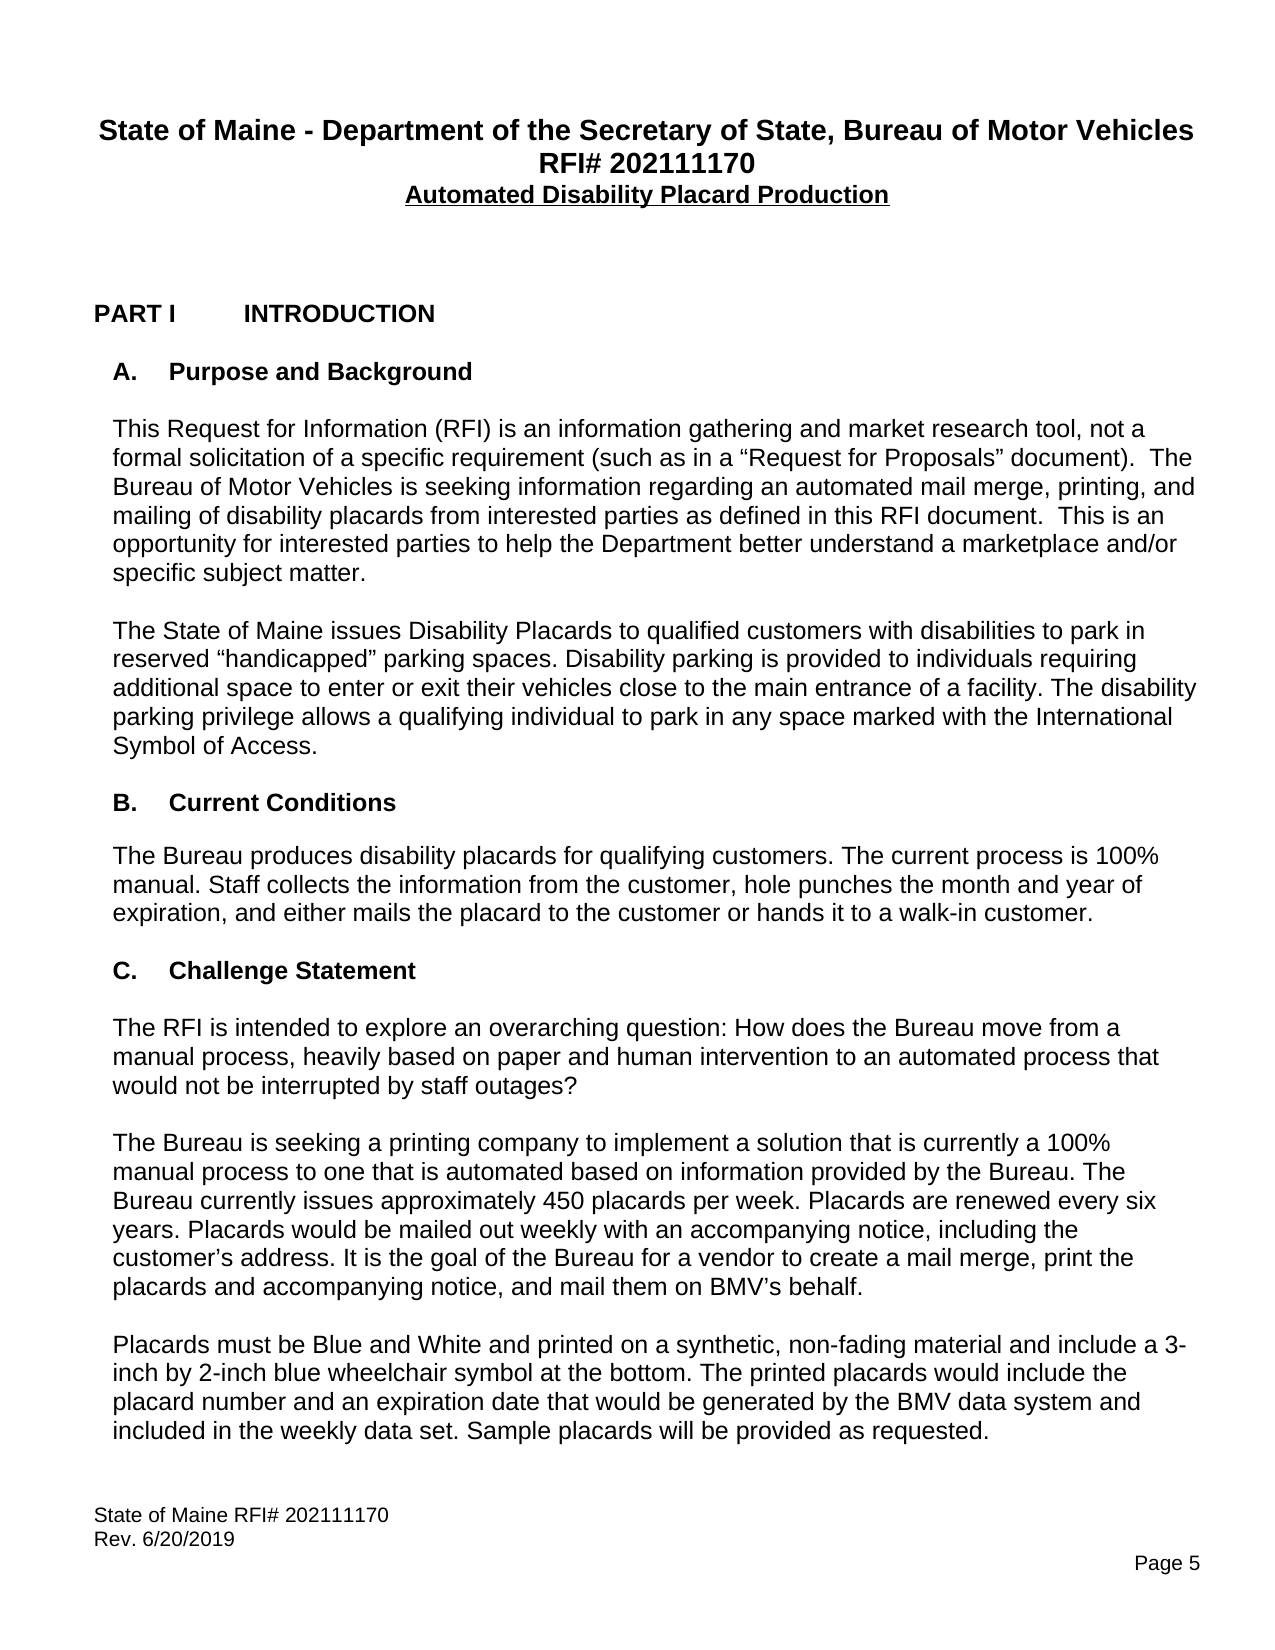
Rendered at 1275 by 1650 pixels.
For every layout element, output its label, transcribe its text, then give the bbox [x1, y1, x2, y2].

subtitle A. Purpose and Background [94, 357, 1200, 386]
text Automated Disability Placard Production [94, 179, 1200, 208]
text The Bureau produces disability placards for qualifying customers. The current process is 100% manual. Staff collects the information from the customer, hole punches the month and year of expiration, and either mails the placard to the customer or hands it to a walk-in customer. [112, 841, 1200, 927]
subtitle B. Current Conditions [94, 788, 1200, 817]
text The State of Maine issues Disability Placards to qualified customers with disabilities to park in reserved “handicapped” parking spaces. Disability parking is provided to individuals requiring additional space to enter or exit their vehicles close to the main entrance of a facility. The disability parking privilege allows a qualifying individual to park in any space marked with the International Symbol of Access. [112, 616, 1200, 759]
text The Bureau is seeking a printing company to implement a solution that is currently a 100% manual process to one that is automated based on information provided by the Bureau. The Bureau currently issues approximately 450 placards per week. Placards are renewed every six years. Placards would be mailed out weekly with an accompanying notice, including the customer’s address. It is the goal of the Bureau for a vendor to create a mail merge, print the placards and accompanying notice, and mail them on BMV’s behalf. [112, 1128, 1200, 1301]
text State of Maine - Department of the Secretary of State, Bureau of Motor Vehicles [94, 112, 1200, 146]
text C. Challenge Statement [94, 956, 1200, 985]
text RFI# 202111170 [94, 146, 1200, 179]
text The RFI is intended to explore an overarching question: How does the Bureau move from a manual process, heavily based on paper and human intervention to an automated process that would not be interrupted by staff outages? [112, 1013, 1200, 1100]
text Placards must be Blue and White and printed on a synthetic, non-fading material and include a 3-inch by 2-inch blue wheelchair symbol at the bottom. The printed placards would include the placard number and an expiration date that would be generated by the BMV data system and included in the weekly data set. Sample placards will be provided as requested. [112, 1330, 1200, 1445]
subtitle PART I INTRODUCTION [94, 299, 1200, 328]
text This Request for Information (RFI) is an information gathering and market research tool, not a formal solicitation of a specific requirement (such as in a “Request for Proposals” document). The Bureau of Motor Vehicles is seeking information regarding an automated mail merge, printing, and mailing of disability placards from interested parties as defined in this RFI document. This is an opportunity for interested parties to help the Department better understand a marketplace and/or specific subject matter. [112, 414, 1200, 587]
